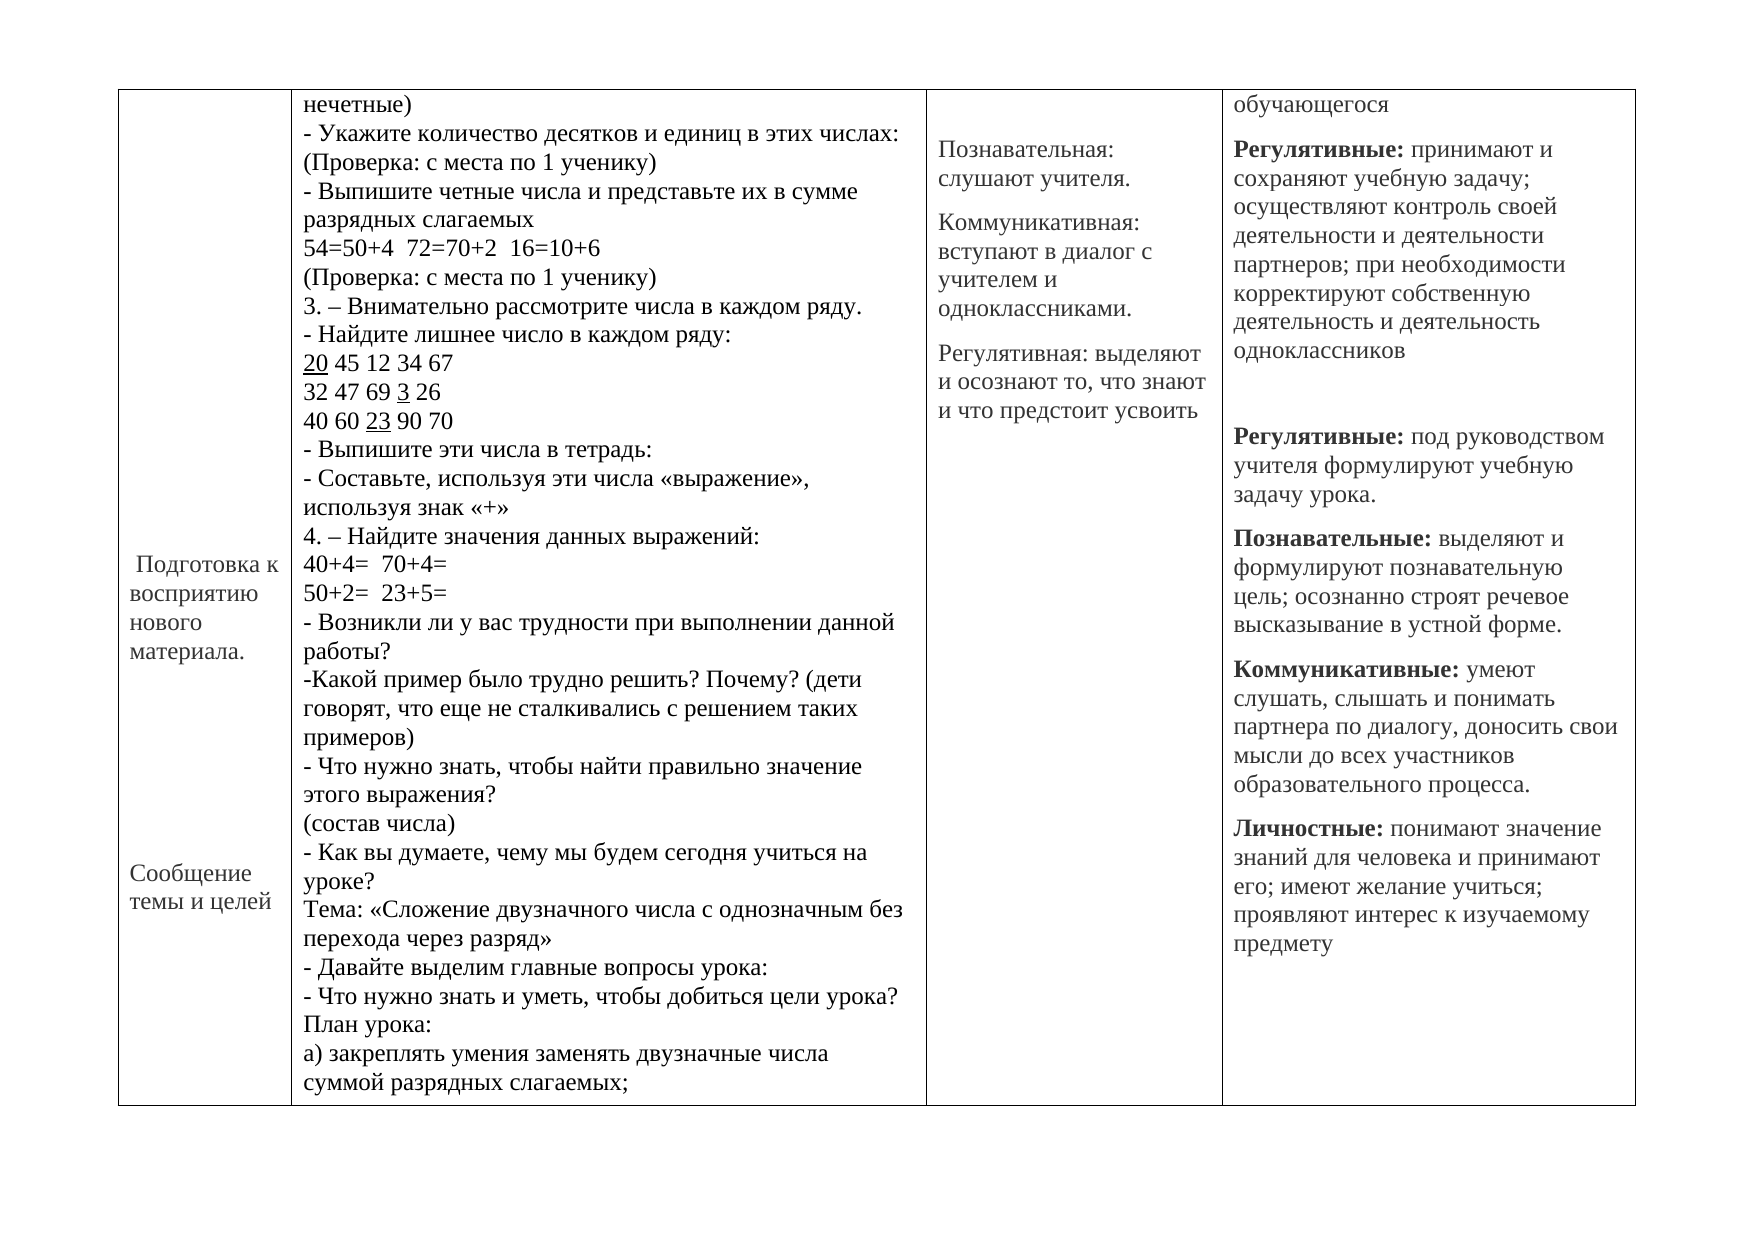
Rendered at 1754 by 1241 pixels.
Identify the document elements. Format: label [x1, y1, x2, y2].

table_cell [119, 90, 291, 1105]
table_cell [292, 90, 926, 1105]
table_cell [927, 90, 1222, 1105]
table_cell [1223, 90, 1635, 1105]
